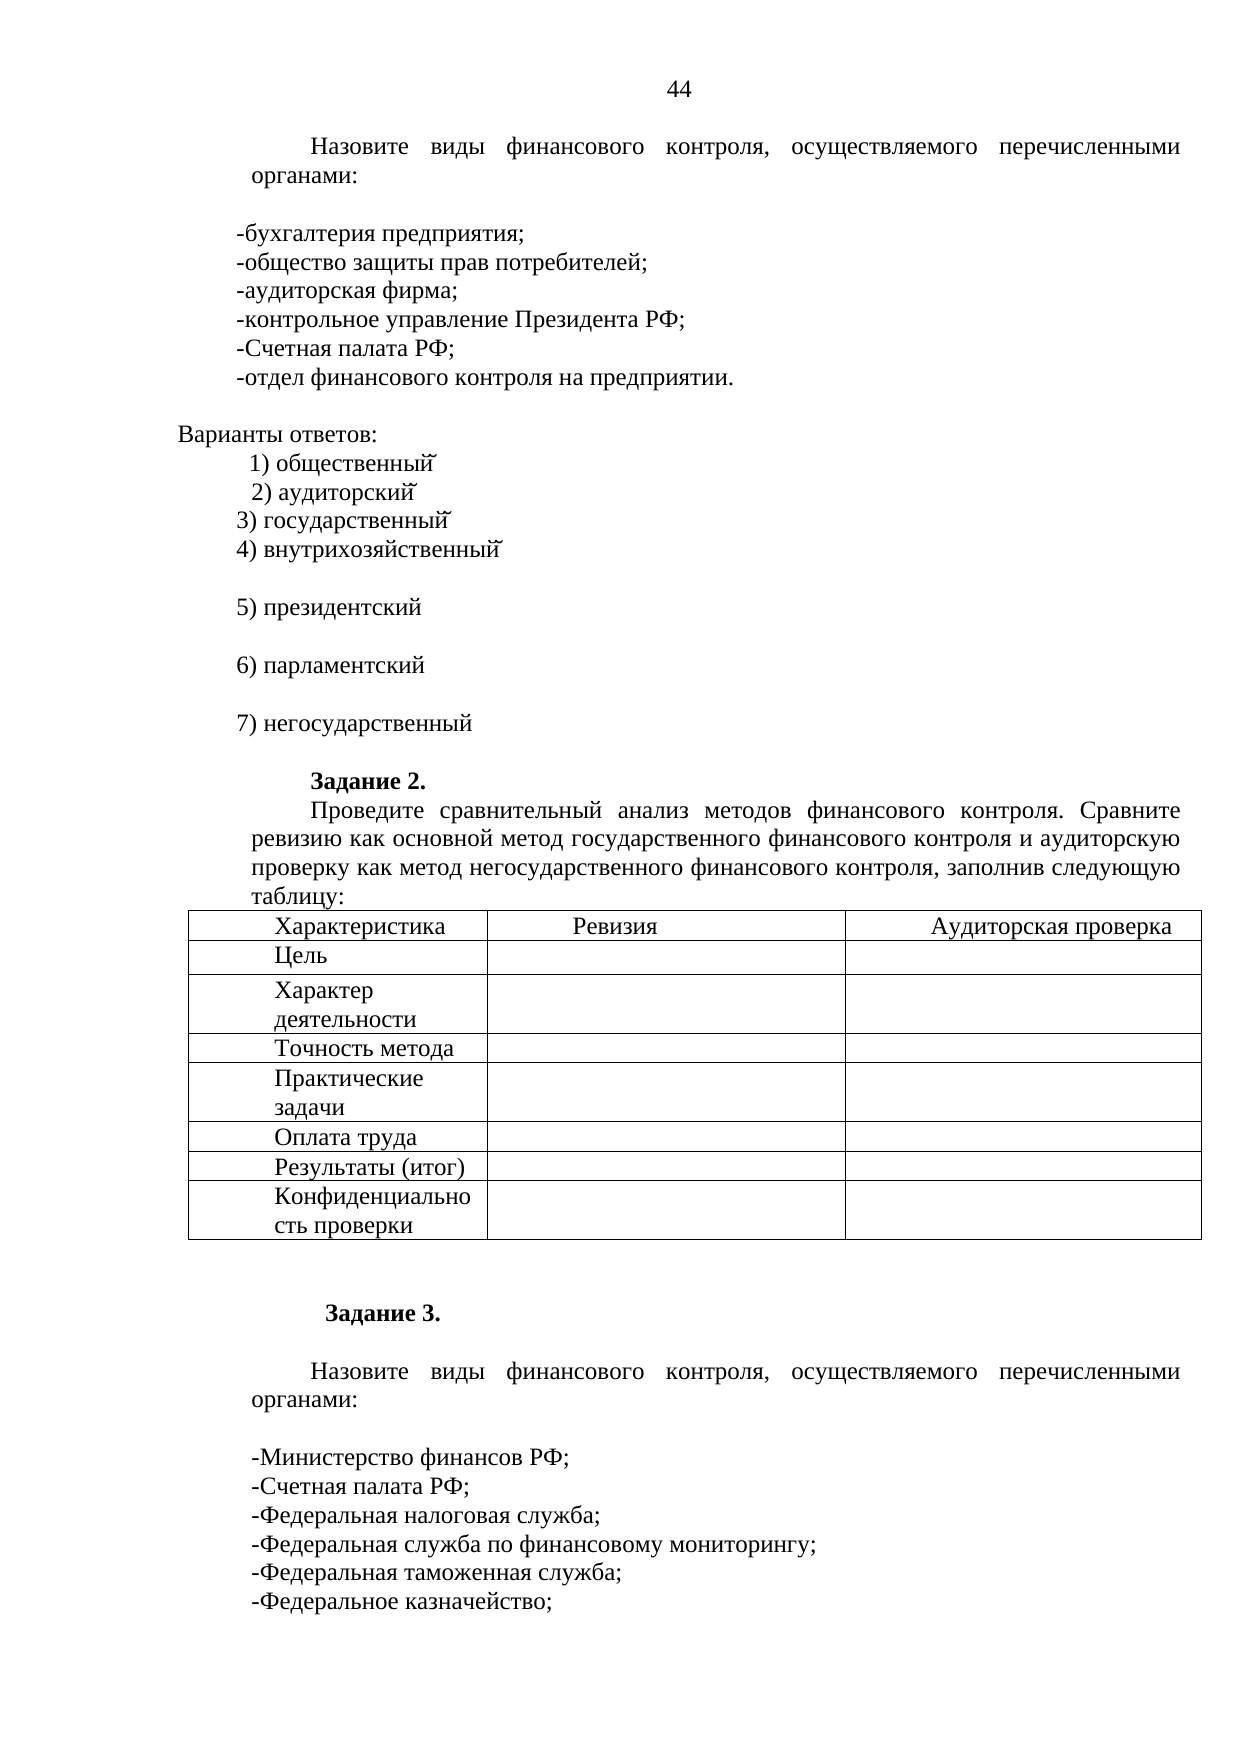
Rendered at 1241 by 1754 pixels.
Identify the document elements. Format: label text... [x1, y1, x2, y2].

text Задание 2. [251, 766, 1181, 795]
text Назовите виды финансового контроля, осуществляемого перечисленными органами: [251, 131, 1181, 189]
text -Счетная палата РФ; [251, 1471, 1181, 1500]
text -Федеральное казначейство; [251, 1586, 1181, 1615]
list -Счетная палата РФ; [177, 333, 1181, 362]
table_header Характеристика [189, 911, 487, 939]
table_cell Оплата труда [189, 1122, 487, 1151]
table_cell [488, 1181, 845, 1239]
text 5) президентский [236, 592, 1181, 621]
text 6) парламентский [236, 650, 1181, 679]
table_cell [846, 1063, 1201, 1121]
table_cell Цель [189, 941, 487, 974]
text -Федеральная служба по финансовому мониторингу; [251, 1529, 1181, 1557]
table_cell Результаты (итог) [189, 1152, 487, 1180]
table_cell Конфиденциальность проверки [189, 1181, 487, 1239]
list -аудиторская фирма; [177, 276, 1181, 304]
table_cell [488, 975, 845, 1032]
table_header Ревизия [488, 911, 845, 939]
table_cell [488, 1063, 845, 1121]
table_cell Точность метода [189, 1034, 487, 1062]
table_cell [846, 1181, 1201, 1239]
table_cell [488, 941, 845, 974]
table_cell [846, 1152, 1201, 1180]
list -контрольное управление Президента РФ; [177, 304, 1181, 333]
list 1) общественный̆ 2) аудиторский̆ 3) государственный̆ 4) внутрихозяйственный̆ [236, 448, 1181, 563]
table_cell [488, 1152, 845, 1180]
table_cell Практические задачи [189, 1063, 487, 1121]
table_cell [846, 1034, 1201, 1062]
table_cell [846, 975, 1201, 1032]
table_cell [488, 1122, 845, 1151]
table_cell Характер деятельности [189, 975, 487, 1032]
text Проведите сравнительный анализ методов финансового контроля. Сравните ревизию как основной метод государственного финансового контроля и аудиторскую проверку как метод негосударственного финансового контроля, заполнив следующую таблицу: [251, 795, 1181, 910]
text 7) негосударственный [236, 708, 1181, 737]
list -бухгалтерия предприятия; [177, 218, 1181, 247]
text -Федеральная таможенная служба; [251, 1557, 1181, 1586]
table_cell [846, 941, 1201, 974]
table_header Аудиторская проверка [846, 911, 1201, 939]
text -Федеральная налоговая служба; [251, 1500, 1181, 1529]
text Задание 3. [251, 1298, 1181, 1327]
list -общество защиты прав потребителей; [177, 247, 1181, 276]
list -отдел финансового контроля на предприятии. [177, 362, 1181, 391]
table_cell [488, 1034, 845, 1062]
text -Министерство финансов РФ; [251, 1442, 1181, 1471]
list Варианты ответов: [177, 391, 1181, 448]
table_cell [846, 1122, 1201, 1151]
text Назовите виды финансового контроля, осуществляемого перечисленными органами: [251, 1356, 1181, 1413]
